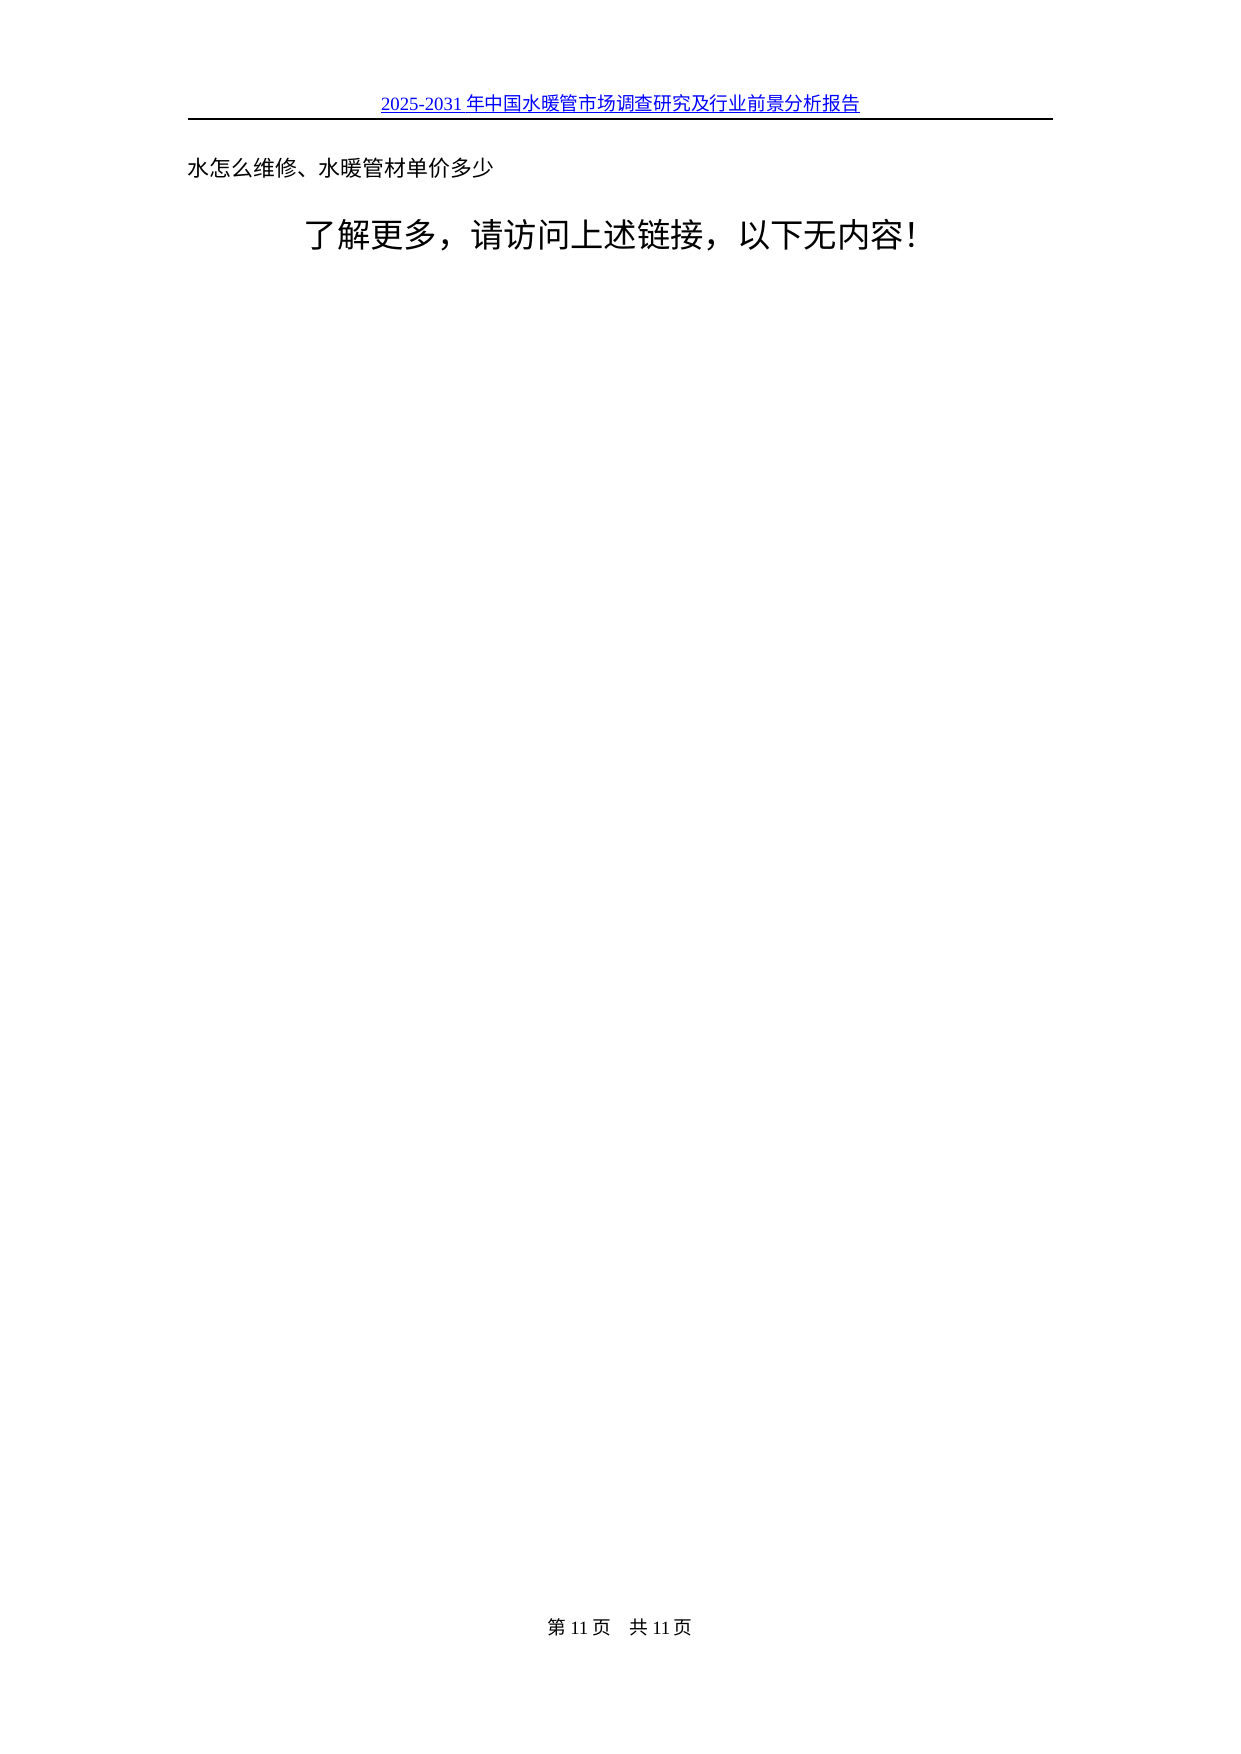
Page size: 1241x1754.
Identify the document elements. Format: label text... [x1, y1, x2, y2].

title 了解更多，请访问上述链接，以下无内容！ [187, 200, 1053, 265]
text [187, 150, 1053, 183]
